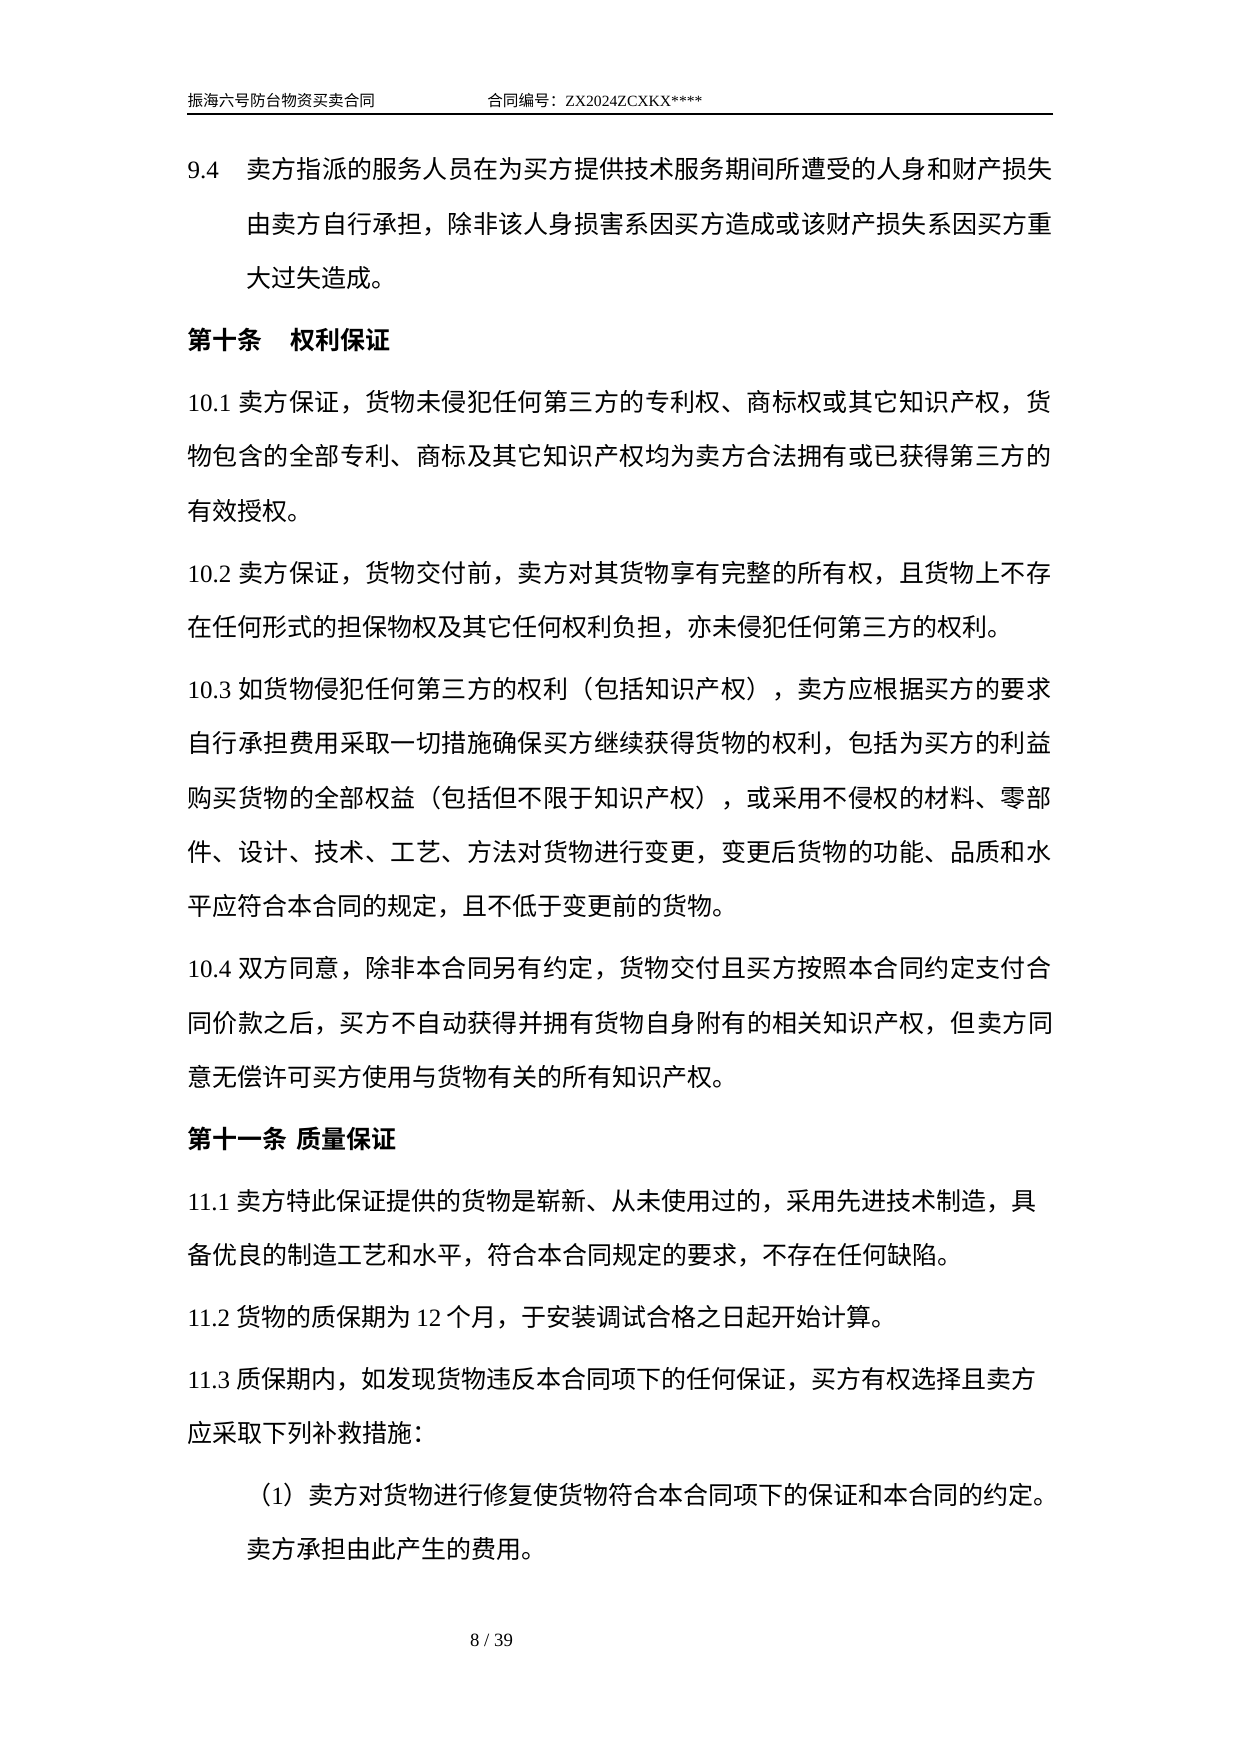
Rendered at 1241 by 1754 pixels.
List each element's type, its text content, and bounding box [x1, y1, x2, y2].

list 11.3 质保期内，如发现货物违反本合同项下的任何保证，买方有权选择且卖方应采取下列补救措施： [187, 1359, 1053, 1450]
list 10.2 卖方保证，货物交付前，卖方对其货物享有完整的所有权，且货物上不存在任何形式的担保物权及其它任何权利负担，亦未侵犯任何第三方的权利。 [187, 553, 1053, 644]
list 11.2 货物的质保期为12个月，于安装调试合格之日起开始计算。 [187, 1297, 1040, 1334]
title 权利保证 [187, 321, 1053, 357]
list 10.1 卖方保证，货物未侵犯任何第三方的专利权、商标权或其它知识产权，货物包含的全部专利、商标及其它知识产权均为卖方合法拥有或已获得第三方的有效授权。 [187, 382, 1053, 527]
list 11.1 卖方特此保证提供的货物是崭新、从未使用过的，采用先进技术制造，具备优良的制造工艺和水平，符合本合同规定的要求，不存在任何缺陷。 [187, 1181, 1053, 1272]
title 质量保证 [187, 1119, 1053, 1156]
text （1）卖方对货物进行修复使货物符合本合同项下的保证和本合同的约定。卖方承担由此产生的费用。 [246, 1476, 1053, 1566]
list 卖方指派的服务人员在为买方提供技术服务期间所遭受的人身和财产损失由卖方自行承担，除非该人身损害系因买方造成或该财产损失系因买方重大过失造成。 [187, 150, 1053, 295]
list 10.4 双方同意，除非本合同另有约定，货物交付且买方按照本合同约定支付合同价款之后，买方不自动获得并拥有货物自身附有的相关知识产权，但卖方同意无偿许可买方使用与货物有关的所有知识产权。 [187, 949, 1053, 1094]
list 10.3 如货物侵犯任何第三方的权利（包括知识产权），卖方应根据买方的要求自行承担费用采取一切措施确保买方继续获得货物的权利，包括为买方的利益购买货物的全部权益（包括但不限于知识产权），或采用不侵权的材料、零部件、设计、技术、工艺、方法对货物进行变更，变更后货物的功能、品质和水平应符合本合同的规定，且不低于变更前的货物。 [187, 669, 1053, 923]
